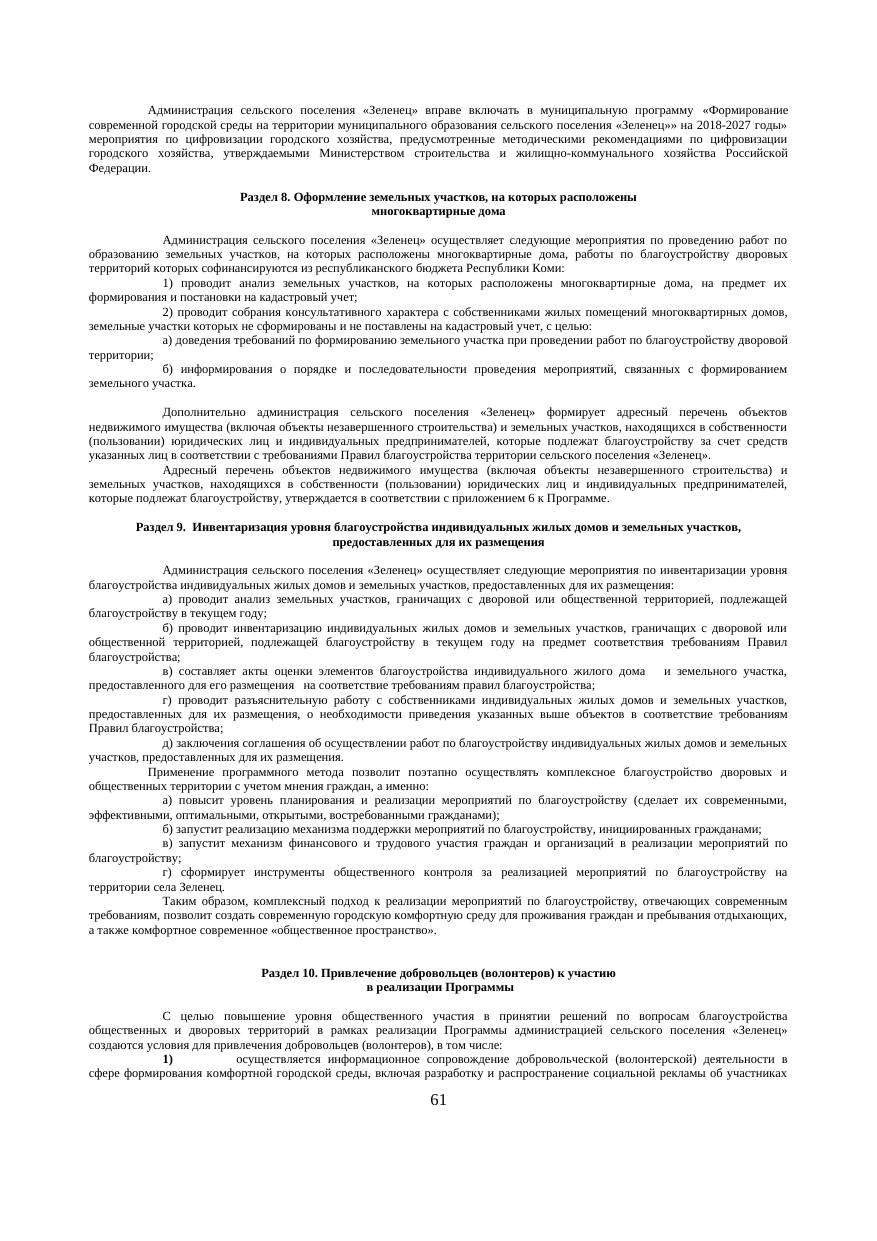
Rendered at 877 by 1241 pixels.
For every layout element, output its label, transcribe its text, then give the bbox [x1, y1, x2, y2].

text многоквартирные дома [89, 204, 788, 218]
text д) заключения соглашения об осуществлении работ по благоустройству индивидуальных жилых домов и земельных участков, предоставленных для их размещения. [89, 736, 788, 764]
text Применение программного метода позволит поэтапно осуществлять комплексное благоустройство дворовых и общественных территории с учетом мнения граждан, а именно: [89, 764, 788, 793]
text Администрация сельского поселения «Зеленец» осуществляет следующие мероприятия по инвентаризации уровня благоустройства индивидуальных жилых домов и земельных участков, предоставленных для их размещения: [89, 563, 788, 592]
text б) проводит инвентаризацию индивидуальных жилых домов и земельных участков, граничащих с дворовой или общественной территорией, подлежащей благоустройству в текущем году на предмет соответствия требованиям Правил благоустройства; [89, 621, 788, 664]
text г) сформирует инструменты общественного контроля за реализацией мероприятий по благоустройству на территории села Зеленец. [89, 865, 788, 894]
text Адресный перечень объектов недвижимого имущества (включая объекты незавершенного строительства) и земельных участков, находящихся в собственности (пользовании) юридических лиц и индивидуальных предпринимателей, которые подлежат благоустройству, утверждается в соответствии с приложением 6 к Программе. [89, 462, 788, 506]
text Дополнительно администрация сельского поселения «Зеленец» формирует адресный перечень объектов недвижимого имущества (включая объекты незавершенного строительства) и земельных участков, находящихся в собственности (пользовании) юридических лиц и индивидуальных предпринимателей, которые подлежат благоустройству за счет средств указанных лиц в соответствии с требованиями Правил благоустройства территории сельского поселения «Зеленец». [89, 405, 788, 462]
text а) повысит уровень планирования и реализации мероприятий по благоустройству (сделает их современными, эффективными, оптимальными, открытыми, востребованными гражданами); [89, 793, 788, 822]
text а) доведения требований по формированию земельного участка при проведении работ по благоустройству дворовой территории; [89, 333, 788, 362]
text 1) проводит анализ земельных участков, на которых расположены многоквартирные дома, на предмет их формирования и постановки на кадастровый учет; [89, 276, 788, 304]
text Раздел 10. Привлечение добровольцев (волонтеров) к участию [89, 966, 788, 980]
text Раздел 9. Инвентаризация уровня благоустройства индивидуальных жилых домов и земельных участков, предоставленных для их размещения [89, 520, 788, 549]
text С целью повышение уровня общественного участия в принятии решений по вопросам благоустройства общественных и дворовых территорий в рамках реализации Программы администрацией сельского поселения «Зеленец» создаются условия для привлечения добровольцев (волонтеров), в том числе: [89, 1009, 788, 1052]
text в реализации Программы [89, 980, 788, 994]
text Администрация сельского поселения «Зеленец» осуществляет следующие мероприятия по проведению работ по образованию земельных участков, на которых расположены многоквартирные дома, работы по благоустройству дворовых территорий которых софинансируются из республиканского бюджета Республики Коми: [89, 232, 788, 276]
text б) информирования о порядке и последовательности проведения мероприятий, связанных с формированием земельного участка. [89, 362, 788, 391]
text а) проводит анализ земельных участков, граничащих с дворовой или общественной территорией, подлежащей благоустройству в текущем году; [89, 592, 788, 621]
text г) проводит разъяснительную работу с собственниками индивидуальных жилых домов и земельных участков, предоставленных для их размещения, о необходимости приведения указанных выше объектов в соответствие требованиям Правил благоустройства; [89, 692, 788, 736]
text в) составляет акты оценки элементов благоустройства индивидуального жилого дома и земельного участка, предоставленного для его размещения на соответствие требованиям правил благоустройства; [89, 664, 788, 692]
text Администрация сельского поселения «Зеленец» вправе включать в муниципальную программу «Формирование современной городской среды на территории муниципального образования сельского поселения «Зеленец»» на 2018-2027 годы» мероприятия по цифровизации городского хозяйства, предусмотренные методическими рекомендациями по цифровизации городского хозяйства, утверждаемыми Министерством строительства и жилищно-коммунального хозяйства Российской Федерации. [89, 103, 788, 175]
text Таким образом, комплексный подход к реализации мероприятий по благоустройству, отвечающих современным требованиям, позволит создать современную городскую комфортную среду для проживания граждан и пребывания отдыхающих, а также комфортное современное «общественное пространство». [89, 894, 788, 937]
text 2) проводит собрания консультативного характера с собственниками жилых помещений многоквартирных домов, земельные участки которых не сформированы и не поставлены на кадастровый учет, с целью: [89, 304, 788, 333]
text Раздел 8. Оформление земельных участков, на которых расположены [89, 189, 788, 204]
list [89, 1052, 788, 1081]
text в) запустит механизм финансового и трудового участия граждан и организаций в реализации мероприятий по благоустройству; [89, 836, 788, 865]
text б) запустит реализацию механизма поддержки мероприятий по благоустройству, инициированных гражданами; [89, 822, 788, 836]
